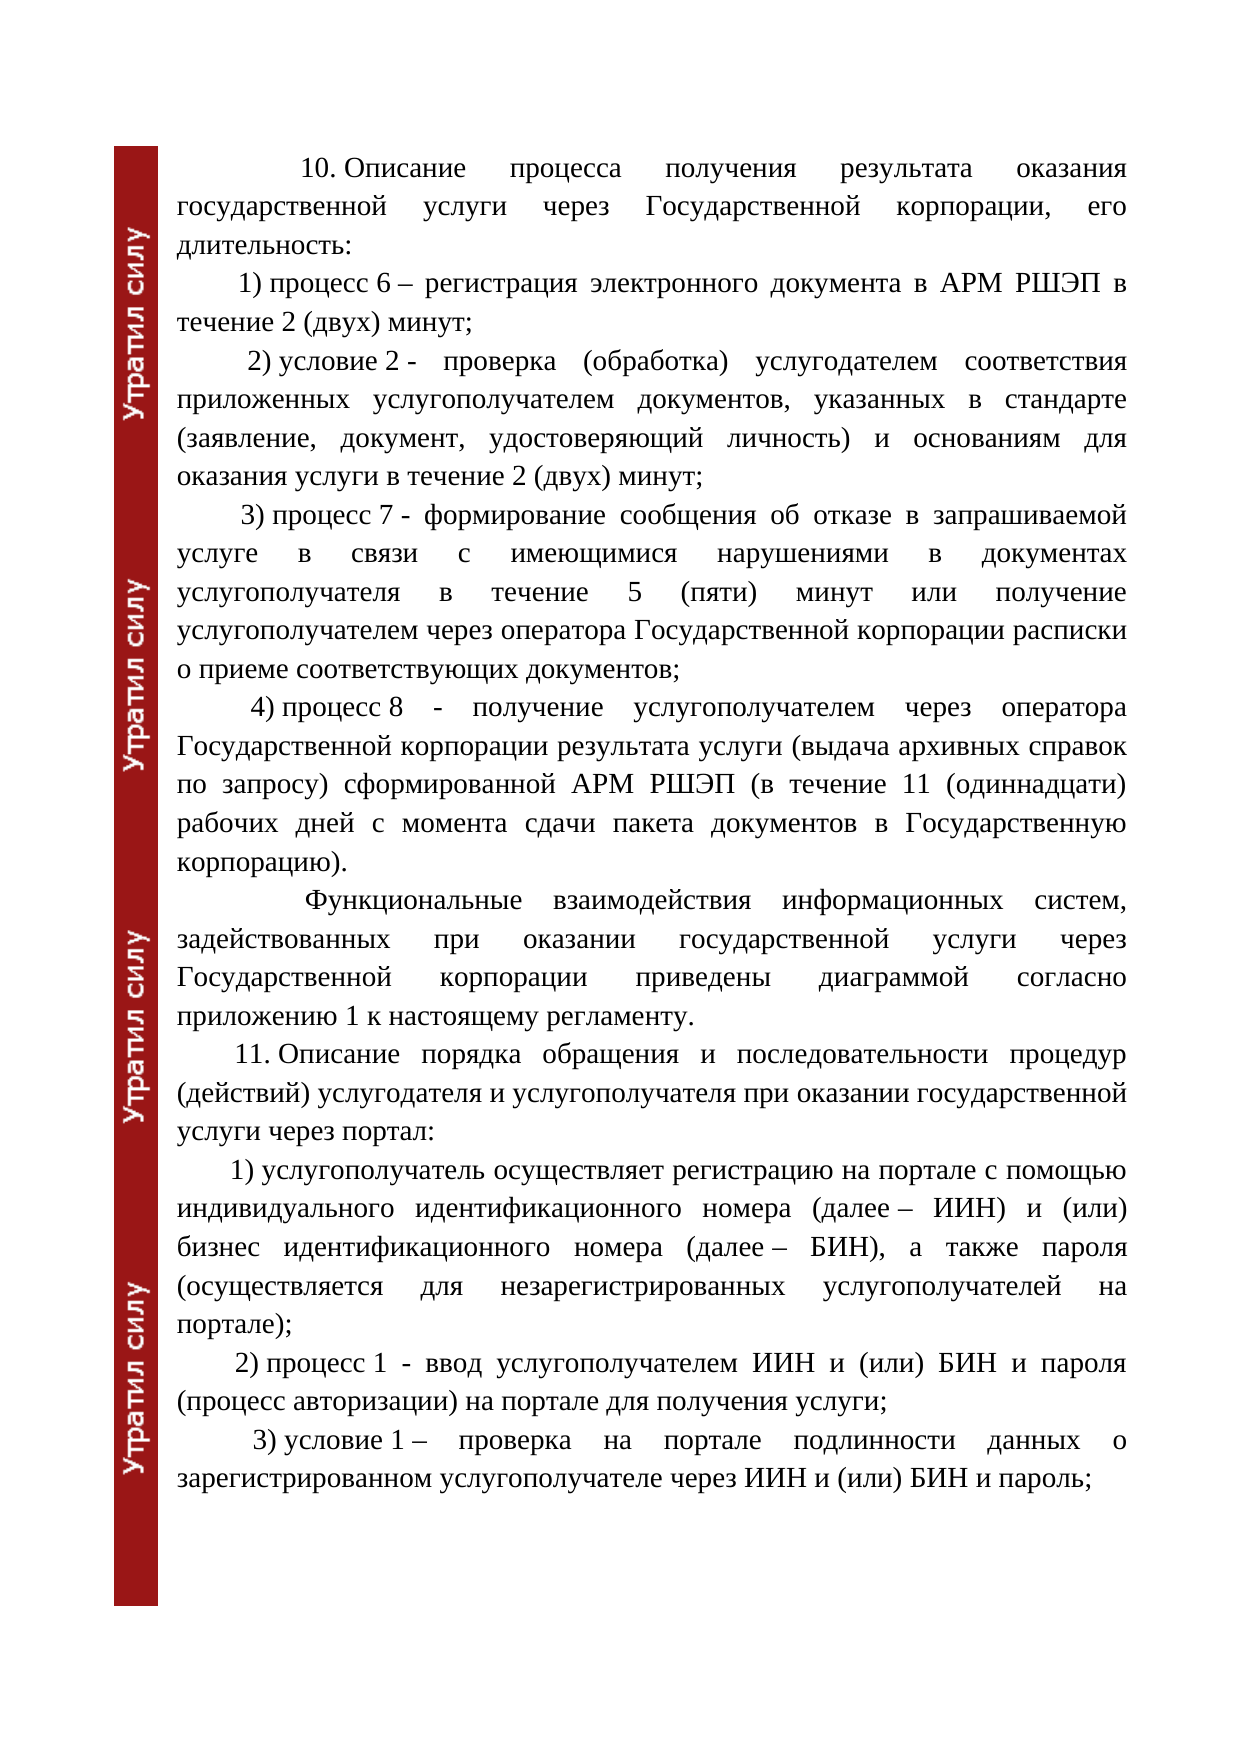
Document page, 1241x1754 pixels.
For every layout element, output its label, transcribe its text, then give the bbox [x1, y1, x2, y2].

text 4) процесс 8 - получение услугополучателем через оператора Государственной корпорации результата услуги (выдача архивных справок по запросу) сформированной АРМ РШЭП (в течение 11 (одиннадцати) рабочих дней с момента сдачи пакета документов в Государственную корпорацию). [112, 689, 1128, 877]
picture [114, 877, 158, 882]
picture [114, 1417, 158, 1422]
picture [114, 338, 158, 343]
text 2) условие 2 - проверка (обработка) услугодателем соответствия приложенных услугополучателем документов, указанных в стандарте (заявление, документ, удостоверяющий личность) и основаниям для оказания услуги в течение 2 (двух) минут; [112, 343, 1128, 492]
text 3) процесс 7 - формирование сообщения об отказе в запрашиваемой услуге в связи с имеющимися нарушениями в документах услугополучателя в течение 5 (пяти) минут или получение услугополучателем через оператора Государственной корпорации расписки о приеме соответствующих документов; [112, 497, 1128, 684]
text 11. Описание порядка обращения и последовательности процедур (действий) услугодателя и услугополучателя при оказании государственной услуги через портал: [112, 1036, 1128, 1147]
picture [114, 1340, 158, 1345]
text 10. Описание процесса получения результата оказания государственной услуги через Государственной корпорации, его длительность: [112, 150, 1128, 261]
text 1) услугополучатель осуществляет регистрацию на портале с помощью индивидуального идентификационного номера (далее – ИИН) и (или) бизнес идентификационного номера (далее – БИН), а также пароля (осуществляется для незарегистрированных услугополучателей на портале); [112, 1152, 1128, 1340]
picture [114, 1494, 158, 1606]
picture [114, 1031, 158, 1036]
picture [114, 146, 158, 150]
picture [114, 261, 158, 266]
text 2) процесс 1 - ввод услугополучателем ИИН и (или) БИН и пароля (процесс авторизации) на портале для получения услуги; [112, 1345, 1128, 1417]
picture [114, 492, 158, 497]
picture [114, 1147, 158, 1152]
picture [114, 684, 158, 689]
text 1) процесс 6 – регистрация электронного документа в АРМ РШЭП в течение 2 (двух) минут; [112, 266, 1128, 338]
text Функциональные взаимодействия информационных систем, задействованных при оказании государственной услуги через Государственной корпорации приведены диаграммой согласно приложению 1 к настоящему регламенту. [112, 882, 1128, 1031]
text 3) условие 1 – проверка на портале подлинности данных о зарегистрированном услугополучателе через ИИН и (или) БИН и пароль; [112, 1422, 1128, 1494]
